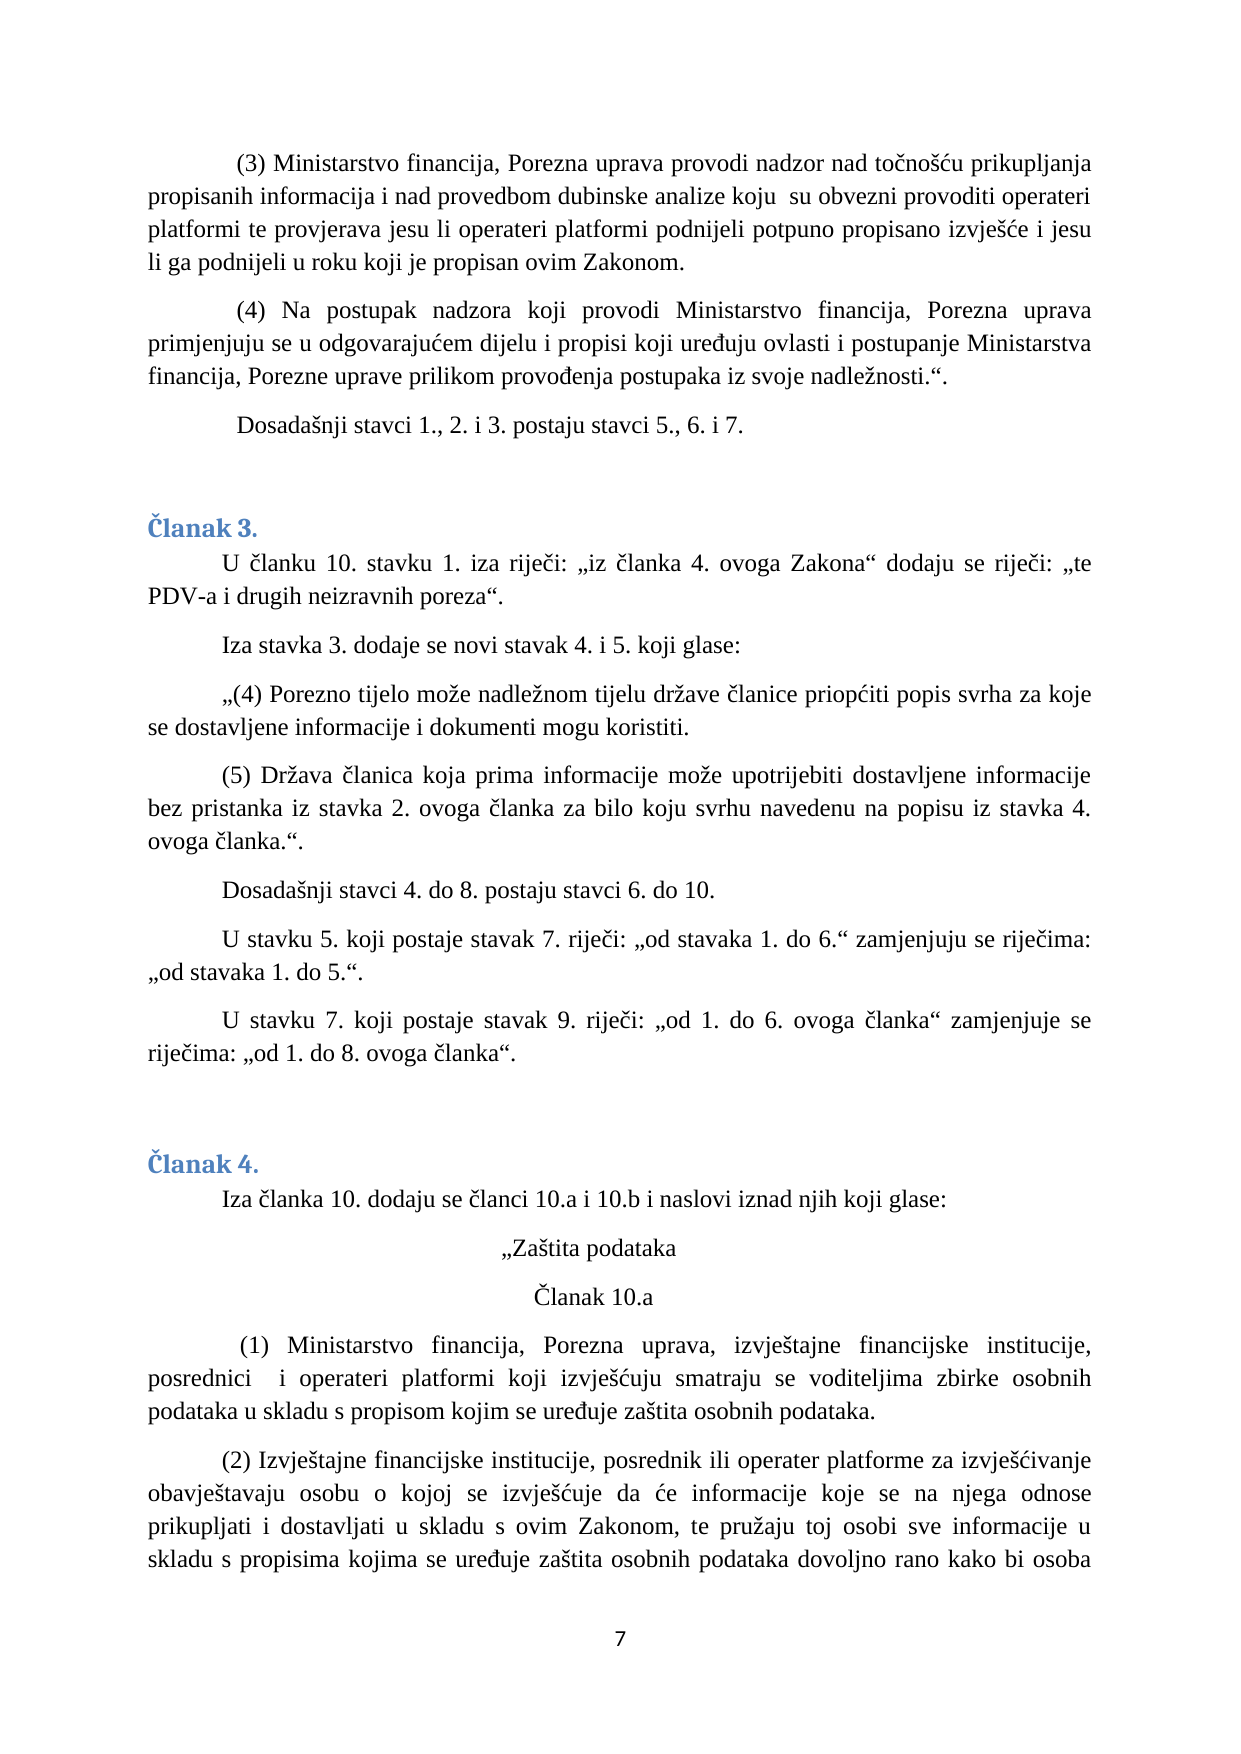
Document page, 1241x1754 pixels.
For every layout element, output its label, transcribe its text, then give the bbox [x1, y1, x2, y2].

text „Zaštita podataka [148, 1233, 1092, 1262]
subtitle Članak 3. [148, 513, 1092, 544]
text (5) Država članica koja prima informacije može upotrijebiti dostavljene informacije bez pristanka iz stavka 2. ovoga članka za bilo koju svrhu navedenu na popisu iz stavka 4. ovoga članka.“. [148, 760, 1092, 855]
subtitle Članak 4. [148, 1149, 1092, 1180]
text Iza članka 10. dodaju se članci 10.a i 10.b i naslovi iznad njih koji glase: [148, 1184, 1092, 1213]
text U članku 10. stavku 1. iza riječi: „iz članka 4. ovoga Zakona“ dodaju se riječi: „te PDV-a i drugih neizravnih poreza“. [148, 548, 1092, 610]
text Članak 10.a [148, 1282, 1092, 1311]
text „(4) Porezno tijelo može nadležnom tijelu države članice priopćiti popis svrha za koje se dostavljene informacije i dokumenti mogu koristiti. [148, 679, 1092, 740]
text U stavku 5. koji postaje stavak 7. riječi: „od stavaka 1. do 6.“ zamjenjuju se riječima: „od stavaka 1. do 5.“. [148, 924, 1092, 985]
text (3) Ministarstvo financija, Porezna uprava provodi nadzor nad točnošću prikupljanja propisanih informacija i nad provedbom dubinske analize koju su obvezni provoditi operateri platformi te provjerava jesu li operateri platformi podnijeli potpuno propisano izvješće i jesu li ga podnijeli u roku koji je propisan ovim Zakonom. [148, 148, 1092, 276]
text Iza stavka 3. dodaje se novi stavak 4. i 5. koji glase: [148, 630, 1092, 659]
text (1) Ministarstvo financija, Porezna uprava, izvještajne financijske institucije, posrednici i operateri platformi koji izvješćuju smatraju se voditeljima zbirke osobnih podataka u skladu s propisom kojim se uređuje zaštita osobnih podataka. [148, 1330, 1092, 1425]
text Dosadašnji stavci 4. do 8. postaju stavci 6. do 10. [148, 875, 1092, 904]
text U stavku 7. koji postaje stavak 9. riječi: „od 1. do 6. ovoga članka“ zamjenjuje se riječima: „od 1. do 8. ovoga članka“. [148, 1005, 1092, 1067]
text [148, 1445, 1092, 1573]
text (4) Na postupak nadzora koji provodi Ministarstvo financija, Porezna uprava primjenjuju se u odgovarajućem dijelu i propisi koji uređuju ovlasti i postupanje Ministarstva financija, Porezne uprave prilikom provođenja postupaka iz svoje nadležnosti.“. [148, 295, 1092, 390]
text Dosadašnji stavci 1., 2. i 3. postaju stavci 5., 6. i 7. [148, 410, 1092, 439]
